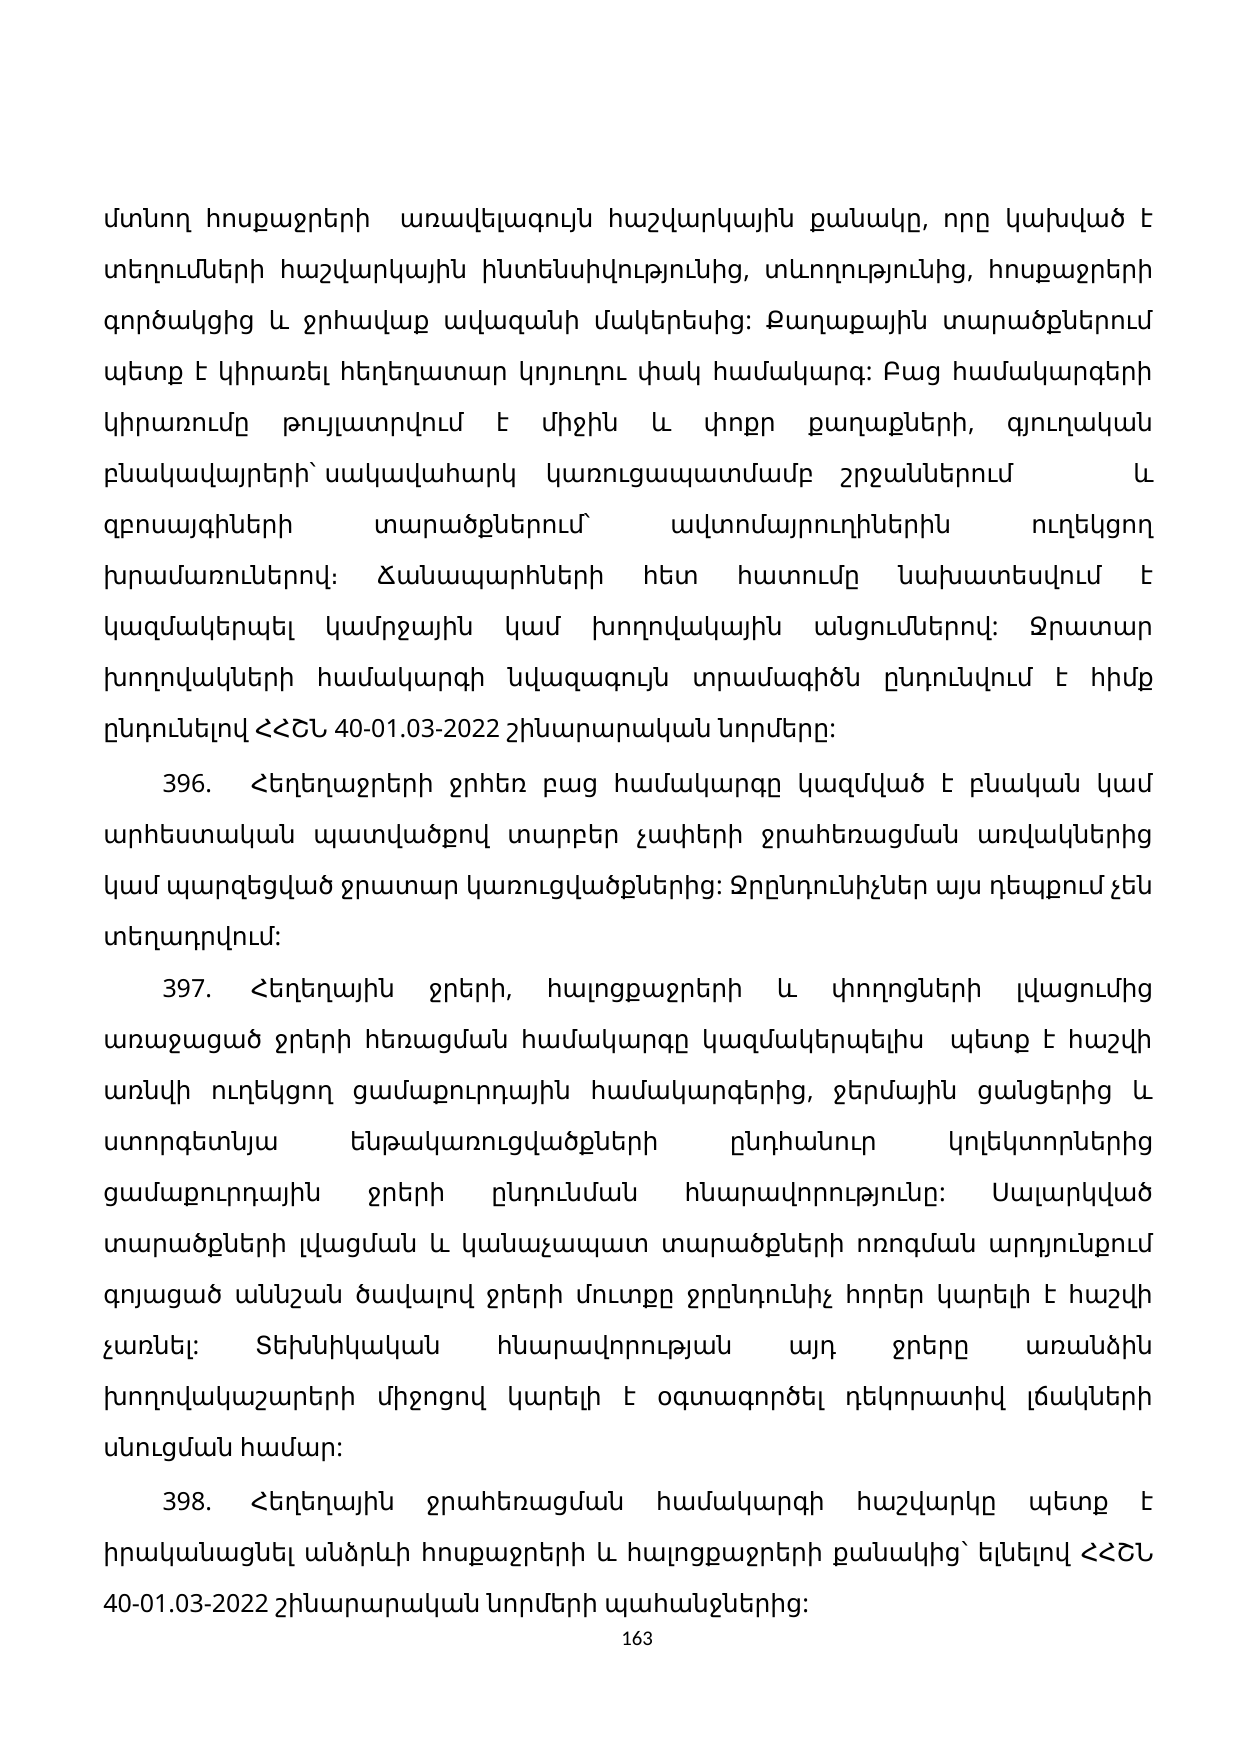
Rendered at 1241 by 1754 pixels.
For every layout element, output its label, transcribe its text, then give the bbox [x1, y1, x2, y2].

list Հեղեղային ջրերի, հալոցքաջրերի և փողոցների լվացումից առաջացած ջրերի հեռացման համակարգը կազմակերպելիս պետք է հաշվի առնվի ուղեկցող ցամաքուրդային համակարգերից, ջերմային ցանցերից և ստորգետնյա ենթակառուցվածքների ընդհանուր կոլեկտորներից ցամաքուրդային ջրերի ընդունման հնարավորությունը: Սալարկված տարածքների լվացման և կանաչապատ տարածքների ոռոգման արդյունքում գոյացած աննշան ծավալով ջրերի մուտքը ջրընդունիչ հորեր կարելի է հաշվի չառնել: Տեխնիկական հնարավորության այդ ջրերը առանձին խողովակաշարերի միջոցով կարելի է օգտագործել դեկորատիվ լճակների սնուցման համար: [103, 970, 1154, 1464]
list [103, 201, 1154, 745]
list Հեղեղային ջրահեռացման համակարգի հաշվարկը պետք է իրականացնել անձրևի հոսքաջրերի և հալոցքաջրերի քանակից՝ ելնելով ՀՀՇՆ 40-01.03-2022 շինարարական նորմերի պահանջներից: [103, 1484, 1154, 1620]
list Հեղեղաջրերի ջրհեռ բաց համակարգը կազմված է բնական կամ արհեստական պատվածքով տարբեր չափերի ջրահեռացման առվակներից կամ պարզեցված ջրատար կառուցվածքներից: Ջրընդունիչներ այս դեպքում չեն տեղադրվում: [103, 765, 1154, 953]
